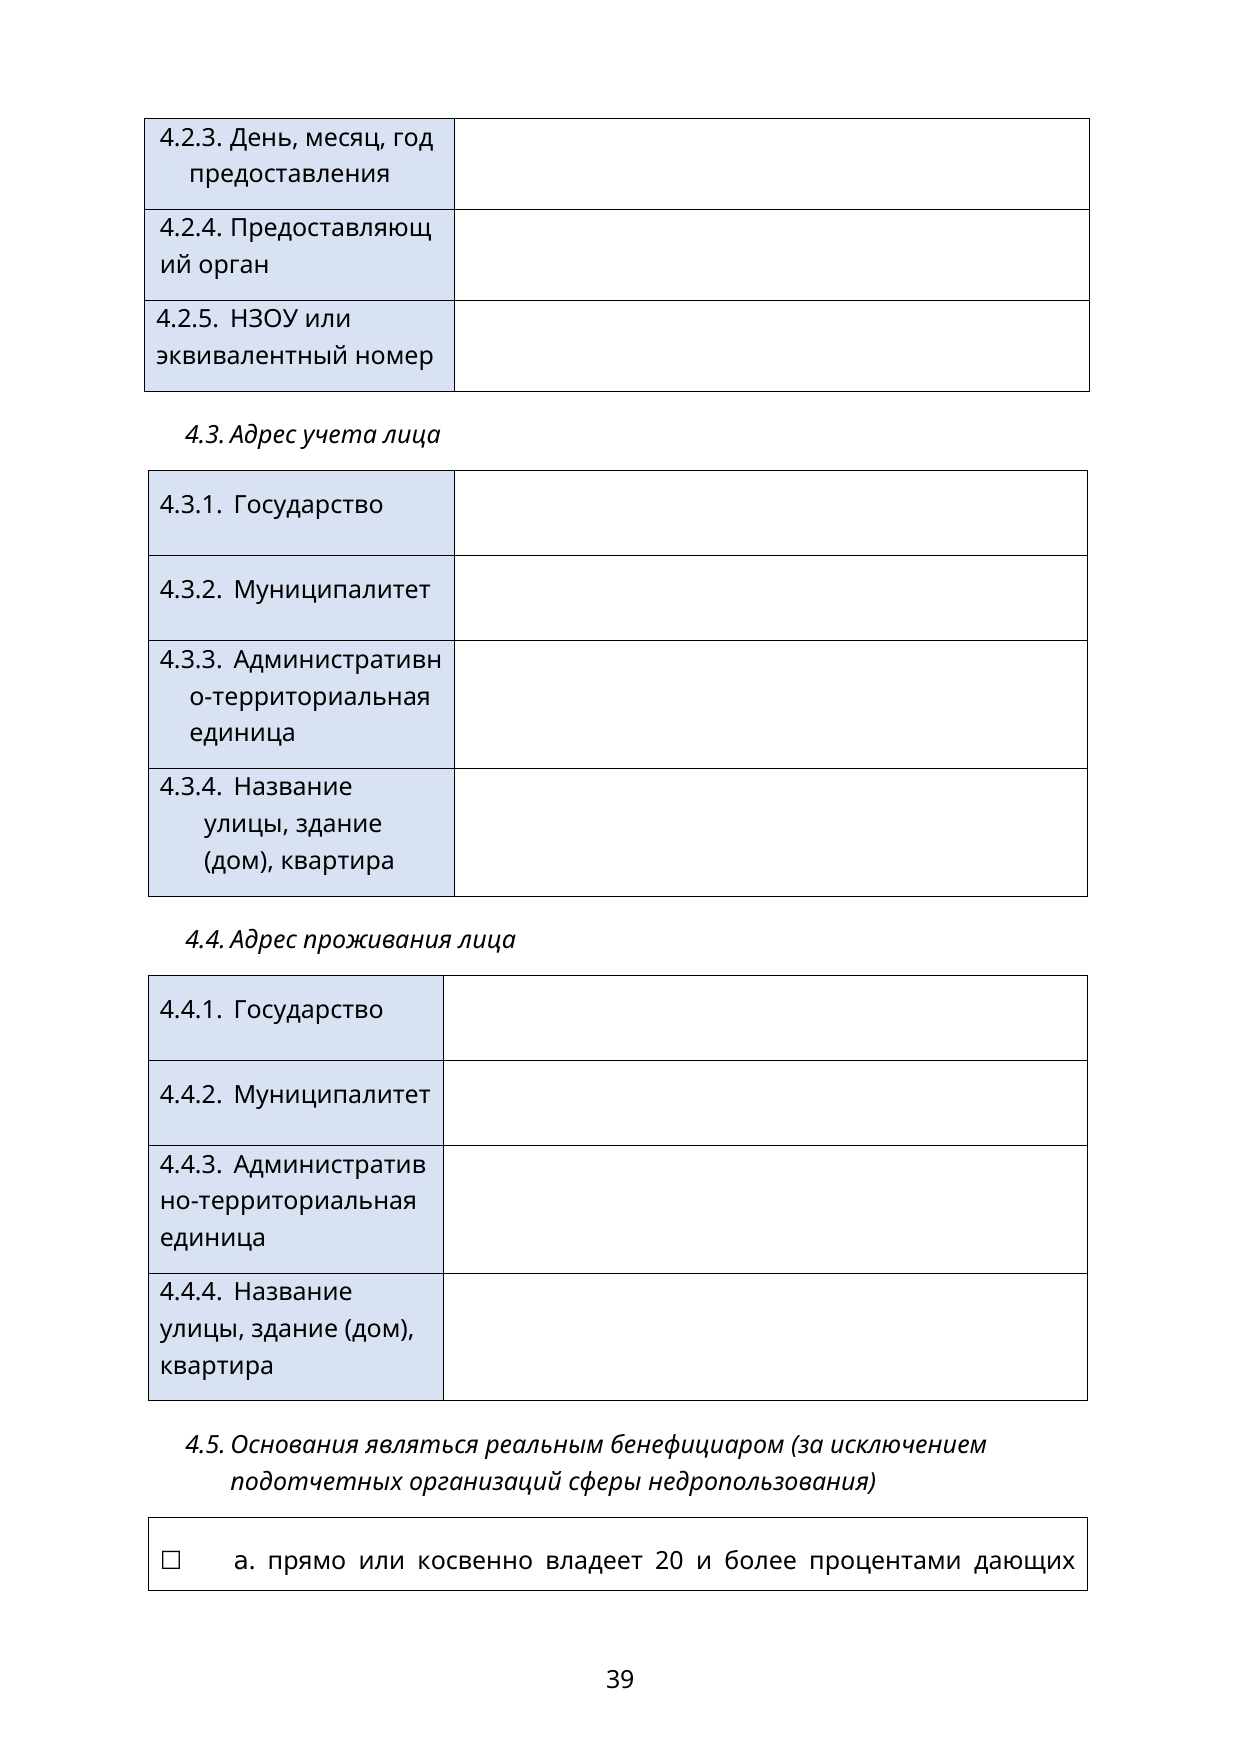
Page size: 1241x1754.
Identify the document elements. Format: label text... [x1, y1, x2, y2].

table_cell Муниципалитет [149, 556, 454, 640]
list Основания являться реальным бенефициаром (за исключением подотчетных организаций сферы недропользования) [185, 1426, 1092, 1497]
table_cell [455, 641, 1087, 768]
table_cell [455, 556, 1087, 640]
table_cell [455, 210, 1089, 300]
table_header [455, 471, 1087, 555]
table_cell [444, 1146, 1087, 1273]
table_cell [455, 119, 1089, 209]
table_cell НЗОУ или эквивалентный номер [145, 301, 454, 391]
table_cell [455, 301, 1089, 391]
table_cell [444, 1061, 1087, 1145]
table_cell Предоставляющий орган [145, 210, 454, 300]
table_cell Административно-территориальная единица [149, 1146, 443, 1273]
list Адрес учета лица [185, 417, 1092, 451]
table_cell [455, 769, 1087, 896]
table_cell Административно-территориальная единица [149, 641, 454, 768]
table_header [149, 1518, 1087, 1590]
list Адрес проживания лица [185, 922, 1092, 956]
table_cell Название улицы, здание (дом), квартира [149, 1274, 443, 1400]
table_cell Название улицы, здание (дом), квартира [149, 769, 454, 896]
table_header [444, 976, 1087, 1060]
table_cell День, месяц, год предоставления [145, 119, 454, 209]
table_cell [444, 1274, 1087, 1400]
table_cell Муниципалитет [149, 1061, 443, 1145]
table_header Государство [149, 471, 454, 555]
table_header Государство [149, 976, 443, 1060]
